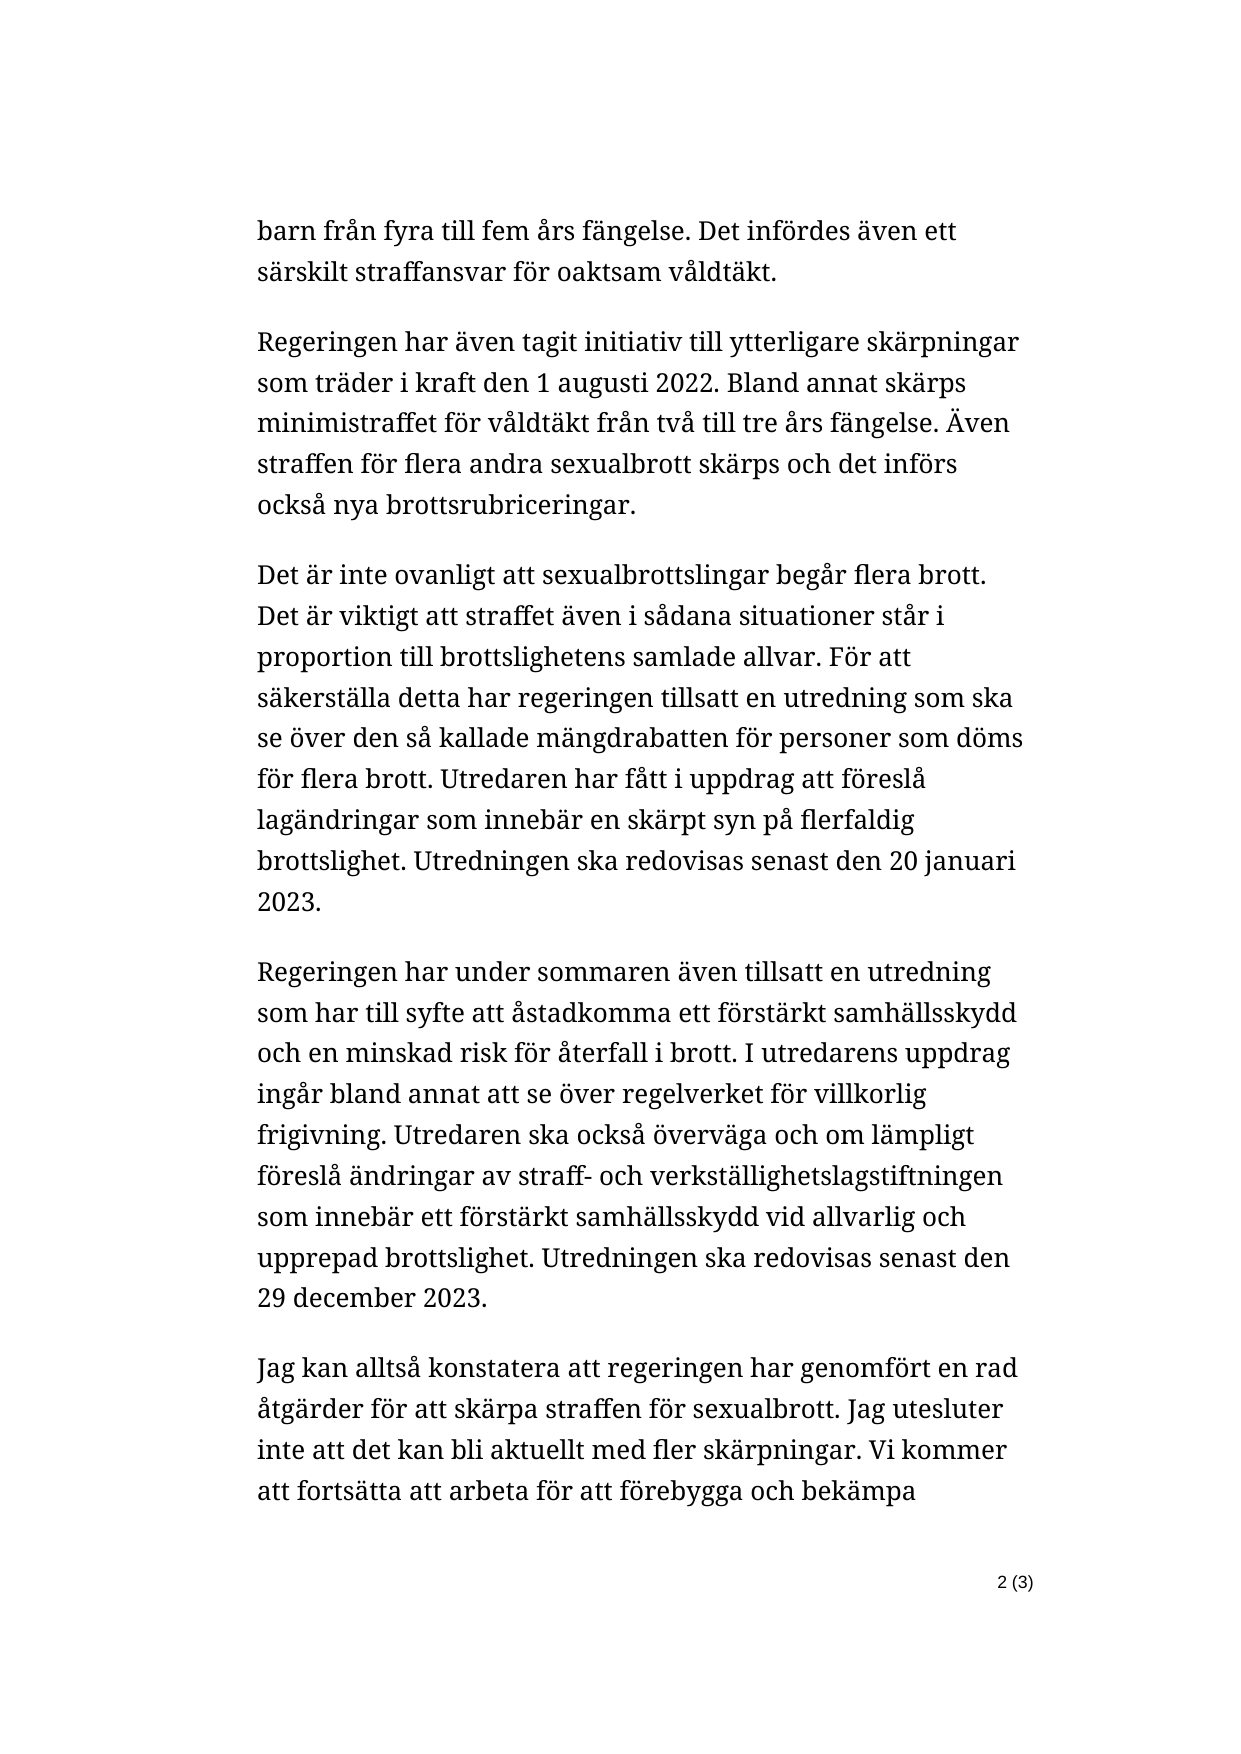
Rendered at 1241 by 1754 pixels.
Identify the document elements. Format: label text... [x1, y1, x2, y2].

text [257, 213, 1033, 289]
text Det är inte ovanligt att sexualbrottslingar begår flera brott. Det är viktigt att straffet även i sådana situationer står i proportion till brottslighetens samlade allvar. För att säkerställa detta har regeringen tillsatt en utredning som ska se över den så kallade mängdrabatten för personer som döms för flera brott. Utredaren har fått i uppdrag att föreslå lagändringar som innebär en skärpt syn på flerfaldig brottslighet. Utredningen ska redovisas senast den 20 januari 2023. [257, 557, 1033, 919]
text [257, 1350, 1033, 1508]
text Regeringen har under sommaren även tillsatt en utredning som har till syfte att åstadkomma ett förstärkt samhällsskydd och en minskad risk för återfall i brott. I utredarens uppdrag ingår bland annat att se över regelverket för villkorlig frigivning. Utredaren ska också överväga och om lämpligt föreslå ändringar av straff- och verkställighetslagstiftningen som innebär ett förstärkt samhällsskydd vid allvarlig och upprepad brottslighet. Utredningen ska redovisas senast den 29 december 2023. [257, 953, 1033, 1316]
text Regeringen har även tagit initiativ till ytterligare skärpningar som träder i kraft den 1 augusti 2022. Bland annat skärps minimistraffet för våldtäkt från två till tre års fängelse. Även straffen för flera andra sexualbrott skärps och det införs också nya brottsrubriceringar. [257, 323, 1033, 522]
